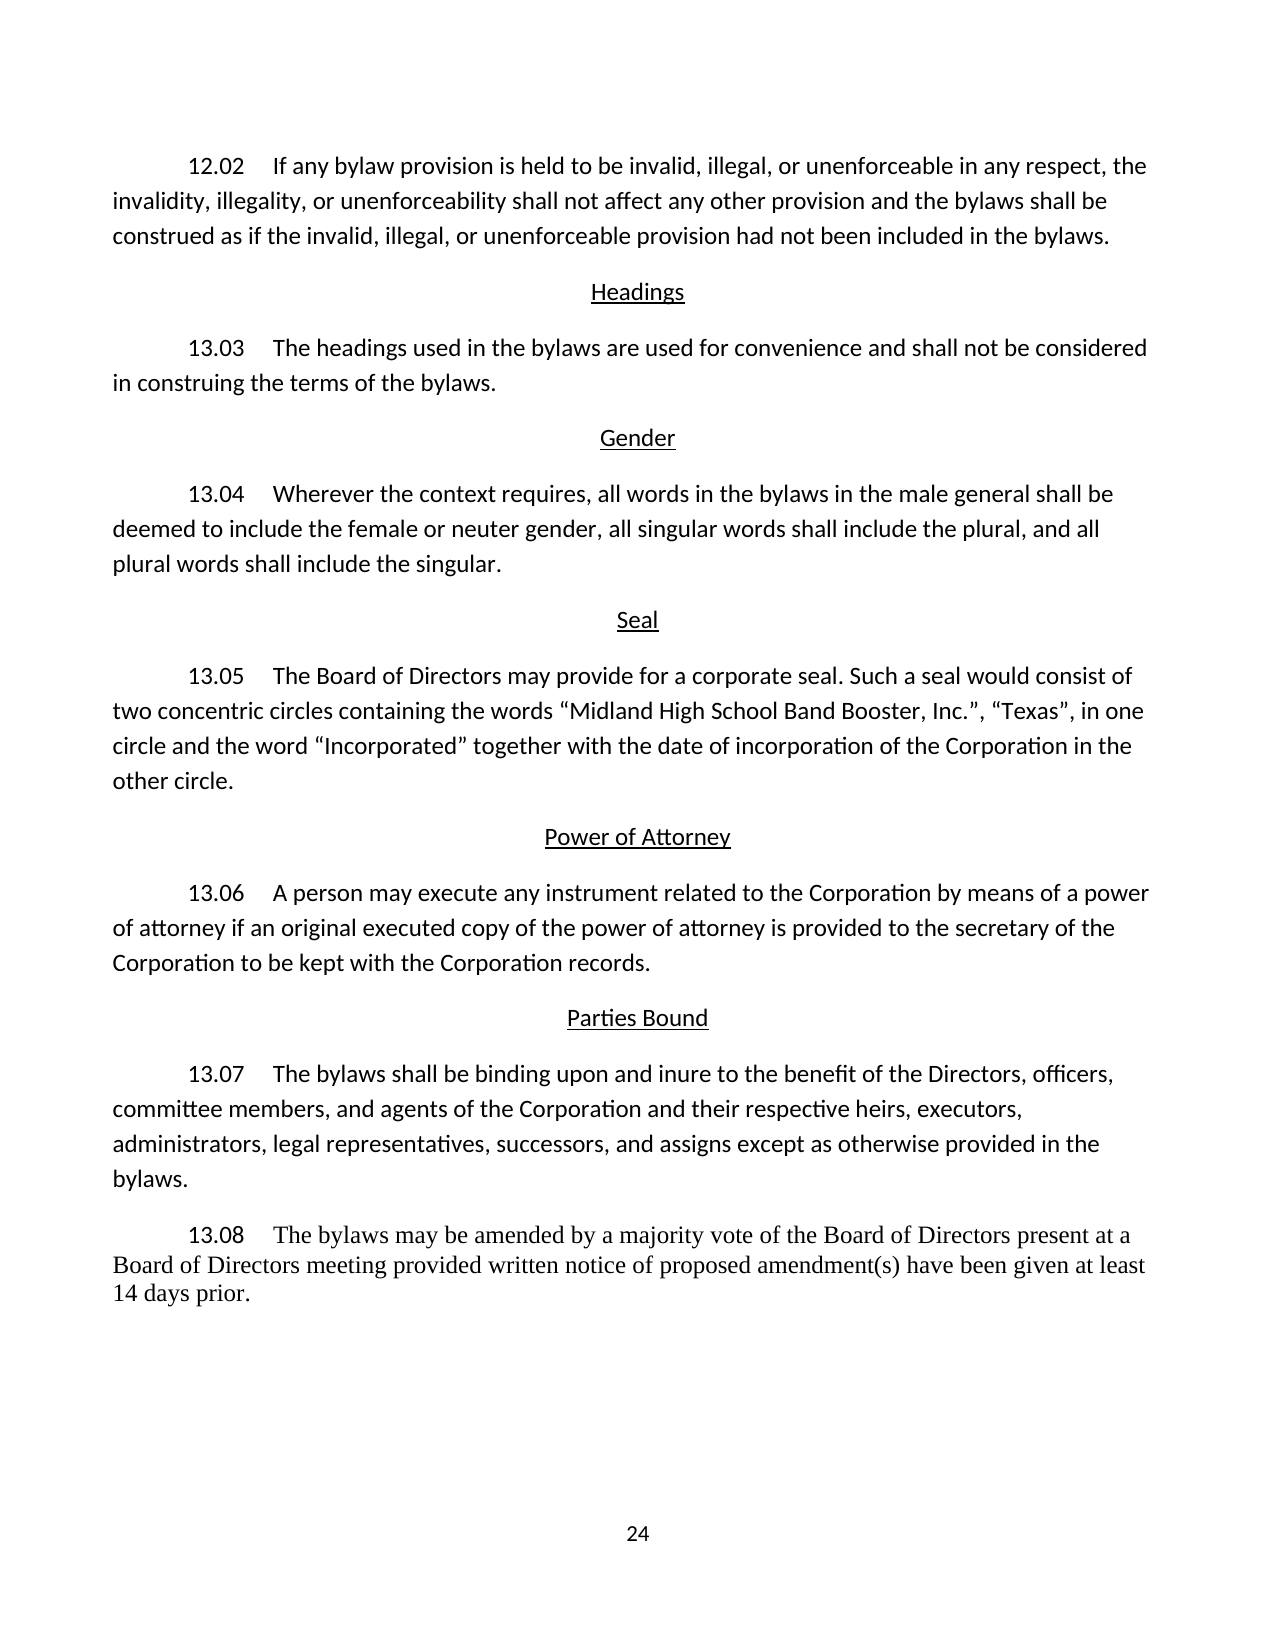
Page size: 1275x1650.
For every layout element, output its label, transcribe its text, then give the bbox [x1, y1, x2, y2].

text 13.05 The Board of Directors may provide for a corporate seal. Such a seal would consist of two concentric circles containing the words “Midland High School Band Booster, Inc.”, “Texas”, in one circle and the word “Incorporated” together with the date of incorporation of the Corporation in the other circle. [112, 660, 1162, 796]
text 13.04 Wherever the context requires, all words in the bylaws in the male general shall be deemed to include the female or neuter gender, all singular words shall include the plural, and all plural words shall include the singular. [112, 478, 1162, 579]
text 13.08 The bylaws may be amended by a majority vote of the Board of Directors present at a Board of Directors meeting provided written notice of proposed amendment(s) have been given at least 14 days prior. [112, 1219, 1162, 1307]
text 13.03 The headings used in the bylaws are used for convenience and shall not be considered in construing the terms of the bylaws. [112, 332, 1162, 397]
text Parties Bound [112, 1002, 1162, 1033]
text 12.02 If any bylaw provision is held to be invalid, illegal, or unenforceable in any respect, the invalidity, illegality, or unenforceability shall not affect any other provision and the bylaws shall be construed as if the invalid, illegal, or unenforceable provision had not been included in the bylaws. [112, 150, 1162, 251]
text 13.07 The bylaws shall be binding upon and inure to the benefit of the Directors, officers, committee members, and agents of the Corporation and their respective heirs, executors, administrators, legal representatives, successors, and assigns except as otherwise provided in the bylaws. [112, 1058, 1162, 1194]
text 13.06 A person may execute any instrument related to the Corporation by means of a power of attorney if an original executed copy of the power of attorney is provided to the secretary of the Corporation to be kept with the Corporation records. [112, 877, 1162, 977]
text Seal [112, 604, 1162, 635]
text Power of Attorney [112, 821, 1162, 851]
text Headings [112, 276, 1162, 306]
text Gender [112, 422, 1162, 453]
